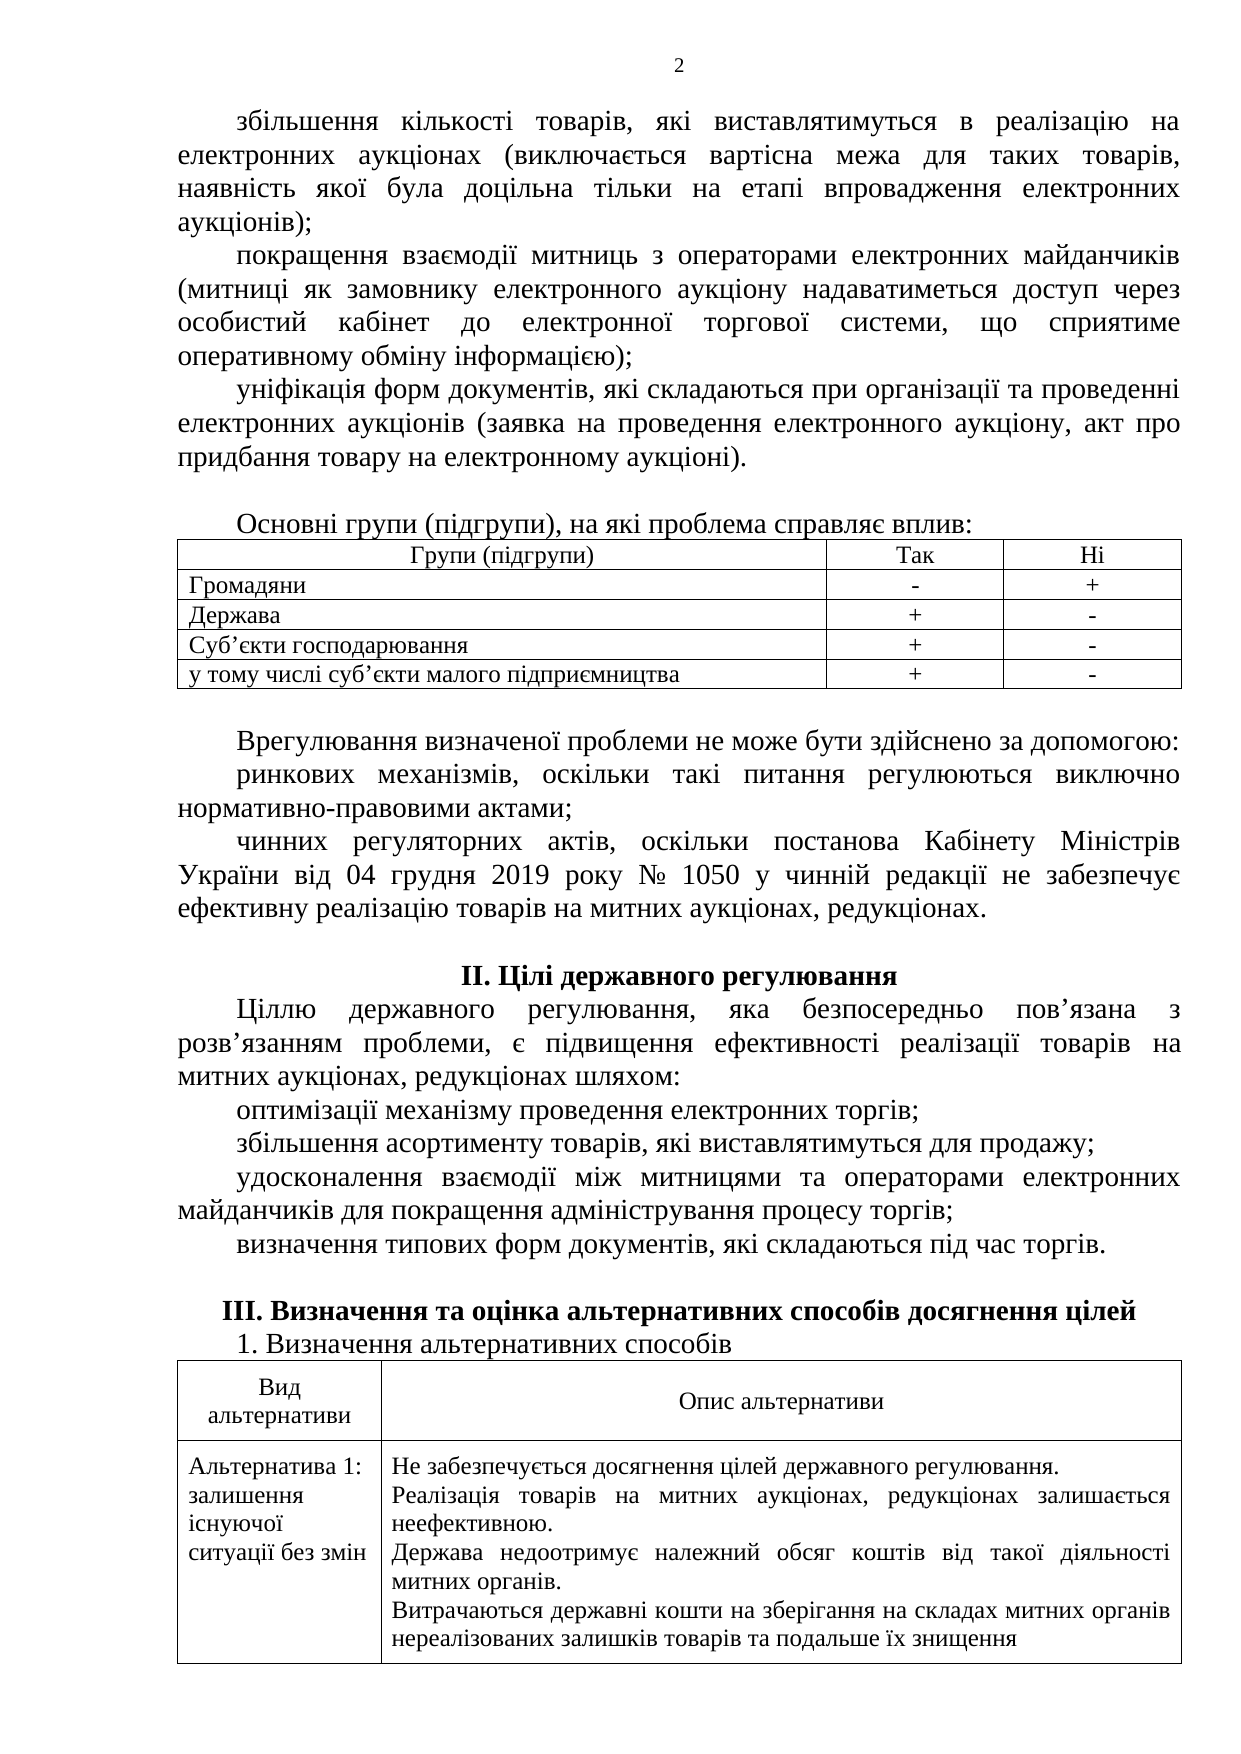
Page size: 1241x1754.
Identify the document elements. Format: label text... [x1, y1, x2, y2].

table_cell у тому числі суб’єкти малого підприємництва [178, 660, 826, 688]
text збільшення кількості товарів, які виставлятимуться в реалізацію на електронних аукціонах (виключається вартісна межа для таких товарів, наявність якої була доцільна тільки на етапі впровадження електронних аукціонів); [177, 103, 1181, 237]
table_cell - [1004, 630, 1181, 658]
table_header Групи (підгрупи) [178, 540, 826, 569]
table_cell Громадяни [178, 570, 826, 599]
table_cell + [827, 600, 1003, 629]
table_cell Не забезпечується досягнення цілей державного регулювання. Реалізація товарів на митних аукціонах, редукціонах залишається неефективною. Держава недоотримує належний обсяг коштів від такої діяльності митних органів. Витрачаються державні кошти на зберігання на складах митних органів нереалізованих залишків товарів та подальше їх знищення [382, 1441, 1181, 1663]
table_header Опис альтернативи [382, 1361, 1181, 1439]
table_cell Альтернатива 1: залишення існуючої ситуації без змін [178, 1441, 381, 1663]
text збільшення асортименту товарів, які виставлятимуться для продажу; [177, 1125, 1181, 1159]
table_cell - [1004, 660, 1181, 688]
text ІІ. Цілі державного регулювання [177, 958, 1181, 991]
table_cell + [1004, 570, 1181, 599]
text Ціллю державного регулювання, яка безпосередньо пов’язана з розв’язанням проблеми, є підвищення ефективності реалізації товарів на митних аукціонах, редукціонах шляхом: [177, 991, 1181, 1092]
text уніфікація форм документів, які складаються при організації та проведенні електронних аукціонів (заявка на проведення електронного аукціону, акт про придбання товару на електронному аукціоні). [177, 372, 1181, 472]
text Основні групи (підгрупи), на які проблема справляє вплив: [177, 506, 1181, 539]
table_header Вид альтернативи [178, 1361, 381, 1439]
text ринкових механізмів, оскільки такі питання регулюються виключно нормативно-правовими актами; [177, 756, 1181, 823]
text чинних регуляторних актів, оскільки постанова Кабінету Міністрів України від 04 грудня 2019 року № 1050 у чинній редакції не забезпечує ефективну реалізацію товарів на митних аукціонах, редукціонах. [177, 823, 1181, 924]
text покращення взаємодії митниць з операторами електронних майданчиків (митниці як замовнику електронного аукціону надаватиметься доступ через особистий кабінет до електронної торгової системи, що сприятиме оперативному обміну інформацією); [177, 237, 1181, 372]
table_cell - [1004, 600, 1181, 629]
text визначення типових форм документів, які складаються під час торгів. [177, 1226, 1181, 1259]
table_header Так [827, 540, 1003, 569]
table_cell + [827, 630, 1003, 658]
text ІІІ. Визначення та оцінка альтернативних способів досягнення цілей [177, 1293, 1181, 1327]
table_cell Держава [178, 600, 826, 629]
text 1. Визначення альтернативних способів [236, 1327, 1181, 1360]
text Врегулювання визначеної проблеми не може бути здійснено за допомогою: [177, 723, 1181, 756]
table_cell + [827, 660, 1003, 688]
text удосконалення взаємодії між митницями та операторами електронних майданчиків для покращення адміністрування процесу торгів; [177, 1159, 1181, 1226]
table_cell - [827, 570, 1003, 599]
table_cell Суб’єкти господарювання [178, 630, 826, 658]
text оптимізації механізму проведення електронних торгів; [177, 1092, 1181, 1125]
table_header Ні [1004, 540, 1181, 569]
